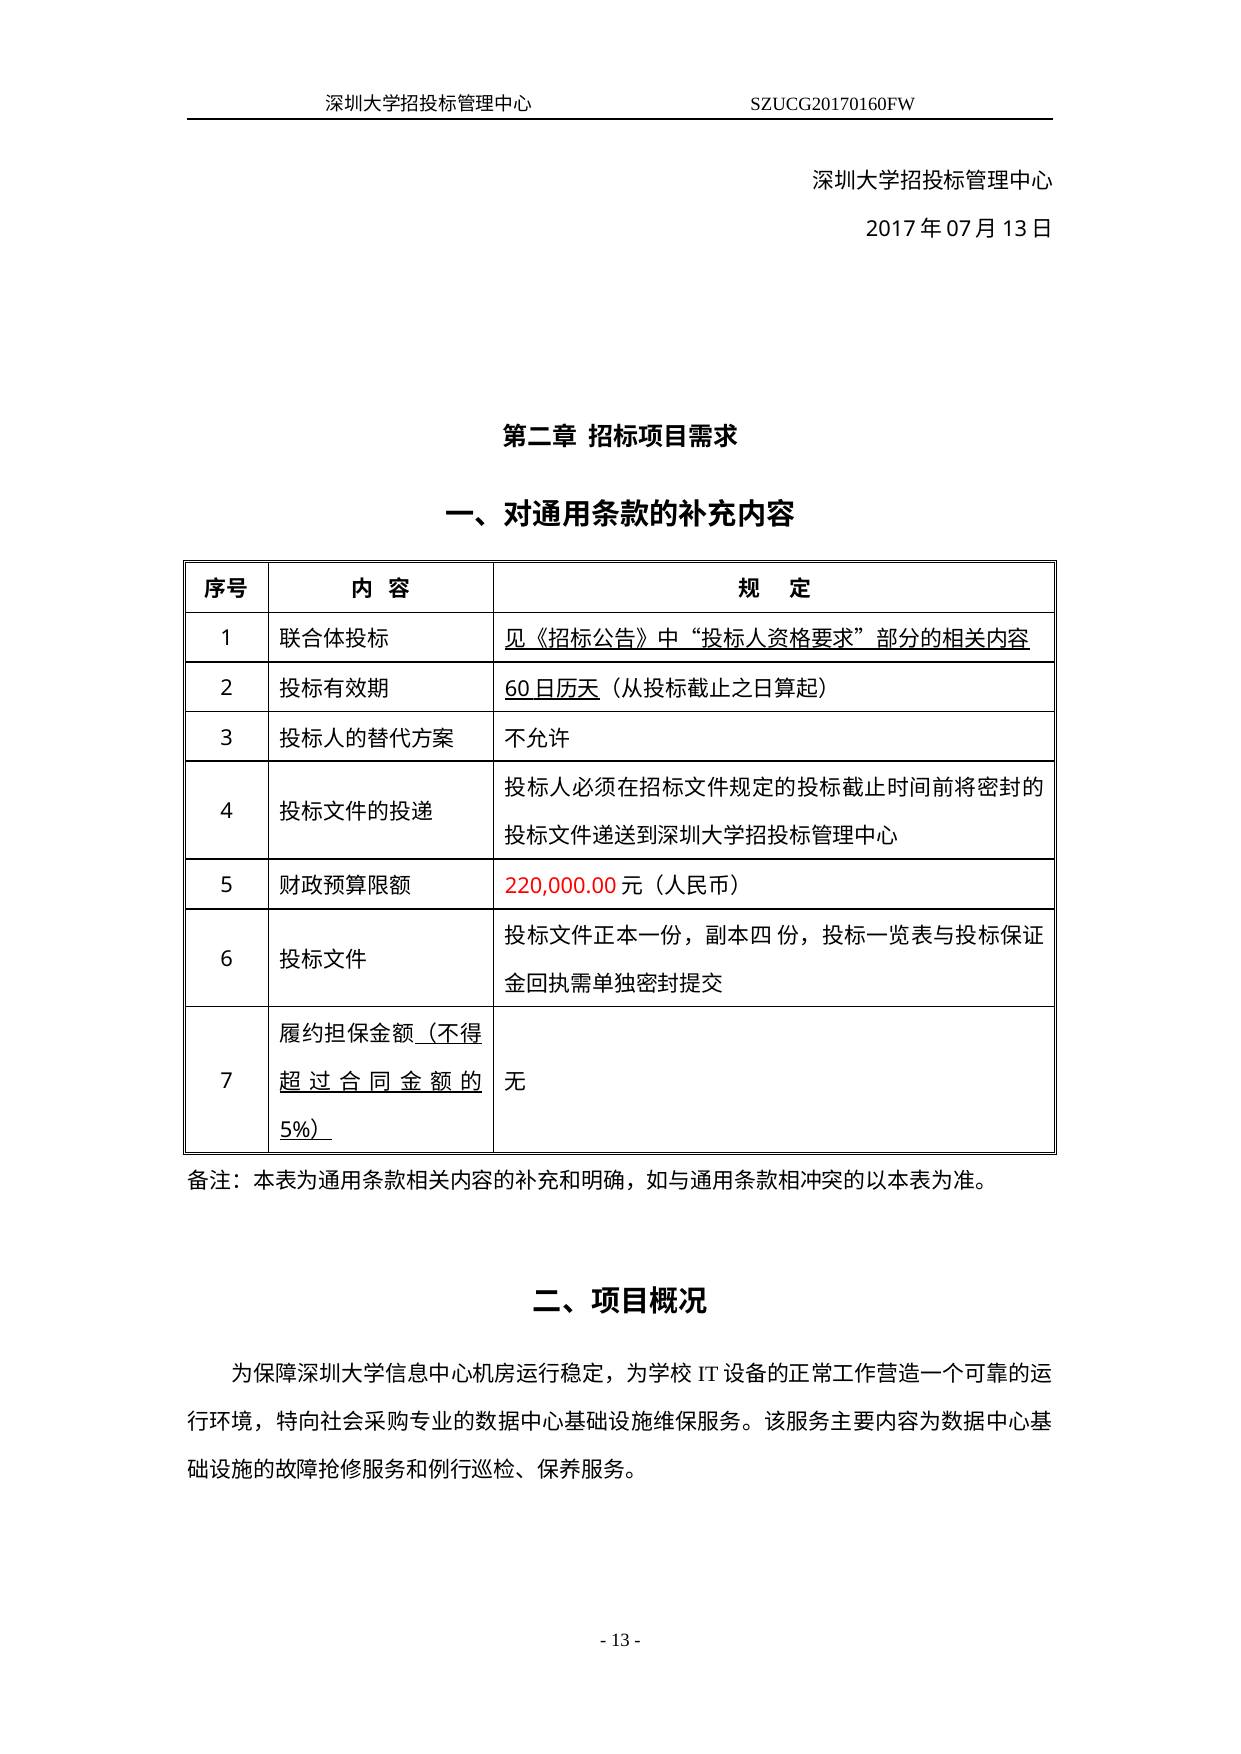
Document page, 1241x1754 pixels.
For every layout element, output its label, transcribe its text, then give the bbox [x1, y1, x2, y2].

table_cell 5 [186, 860, 268, 908]
text 为保障深圳大学信息中心机房运行稳定，为学校IT设备的正常工作营造一个可靠的运行环境，特向社会采购专业的数据中心基础设施维保服务。该服务主要内容为数据中心基础设施的故障抢修服务和例行巡检、保养服务。 [187, 1347, 1053, 1492]
table_cell 投标人必须在招标文件规定的投标截止时间前将密封的投标文件递送到深圳大学招投标管理中心 [494, 762, 1054, 858]
text 2017年07月13日 [187, 203, 1053, 251]
text 二、项目概况 [187, 1275, 1053, 1323]
table_cell 无 [494, 1007, 1054, 1152]
table_cell 投标有效期 [269, 663, 493, 711]
text 深圳大学招投标管理中心 [187, 155, 1053, 203]
table_cell 投标人的替代方案 [269, 712, 493, 760]
text 第二章 招标项目需求 [187, 410, 1053, 458]
text 备注：本表为通用条款相关内容的补充和明确，如与通用条款相冲突的以本表为准。 [187, 1155, 1053, 1203]
table_cell 60日历天（从投标截止之日算起） [494, 663, 1054, 711]
table_cell 联合体投标 [269, 613, 493, 661]
table_cell 4 [186, 762, 268, 858]
table_cell 投标文件正本一份，副本四 份，投标一览表与投标保证金回执需单独密封提交 [494, 910, 1054, 1006]
table_cell 2 [186, 663, 268, 711]
table_cell 履约担保金额（不得超过合同金额的5%） [269, 1007, 493, 1152]
table_cell 1 [186, 613, 268, 661]
table_cell 3 [186, 712, 268, 760]
table_header 序号 [186, 563, 268, 611]
table_cell 6 [186, 910, 268, 1006]
text 一、对通用条款的补充内容 [187, 488, 1053, 536]
table_cell 投标文件 [269, 910, 493, 1006]
table_header 规 定 [494, 563, 1054, 611]
table_cell 见《招标公告》中“投标人资格要求”部分的相关内容 [494, 613, 1054, 661]
table_cell 不允许 [494, 712, 1054, 760]
table_cell 7 [186, 1007, 268, 1152]
table_header 内 容 [269, 563, 493, 611]
table_cell 财政预算限额 [269, 860, 493, 908]
table_cell 220,000.00元（人民币） [494, 860, 1054, 908]
table_cell 投标文件的投递 [269, 762, 493, 858]
